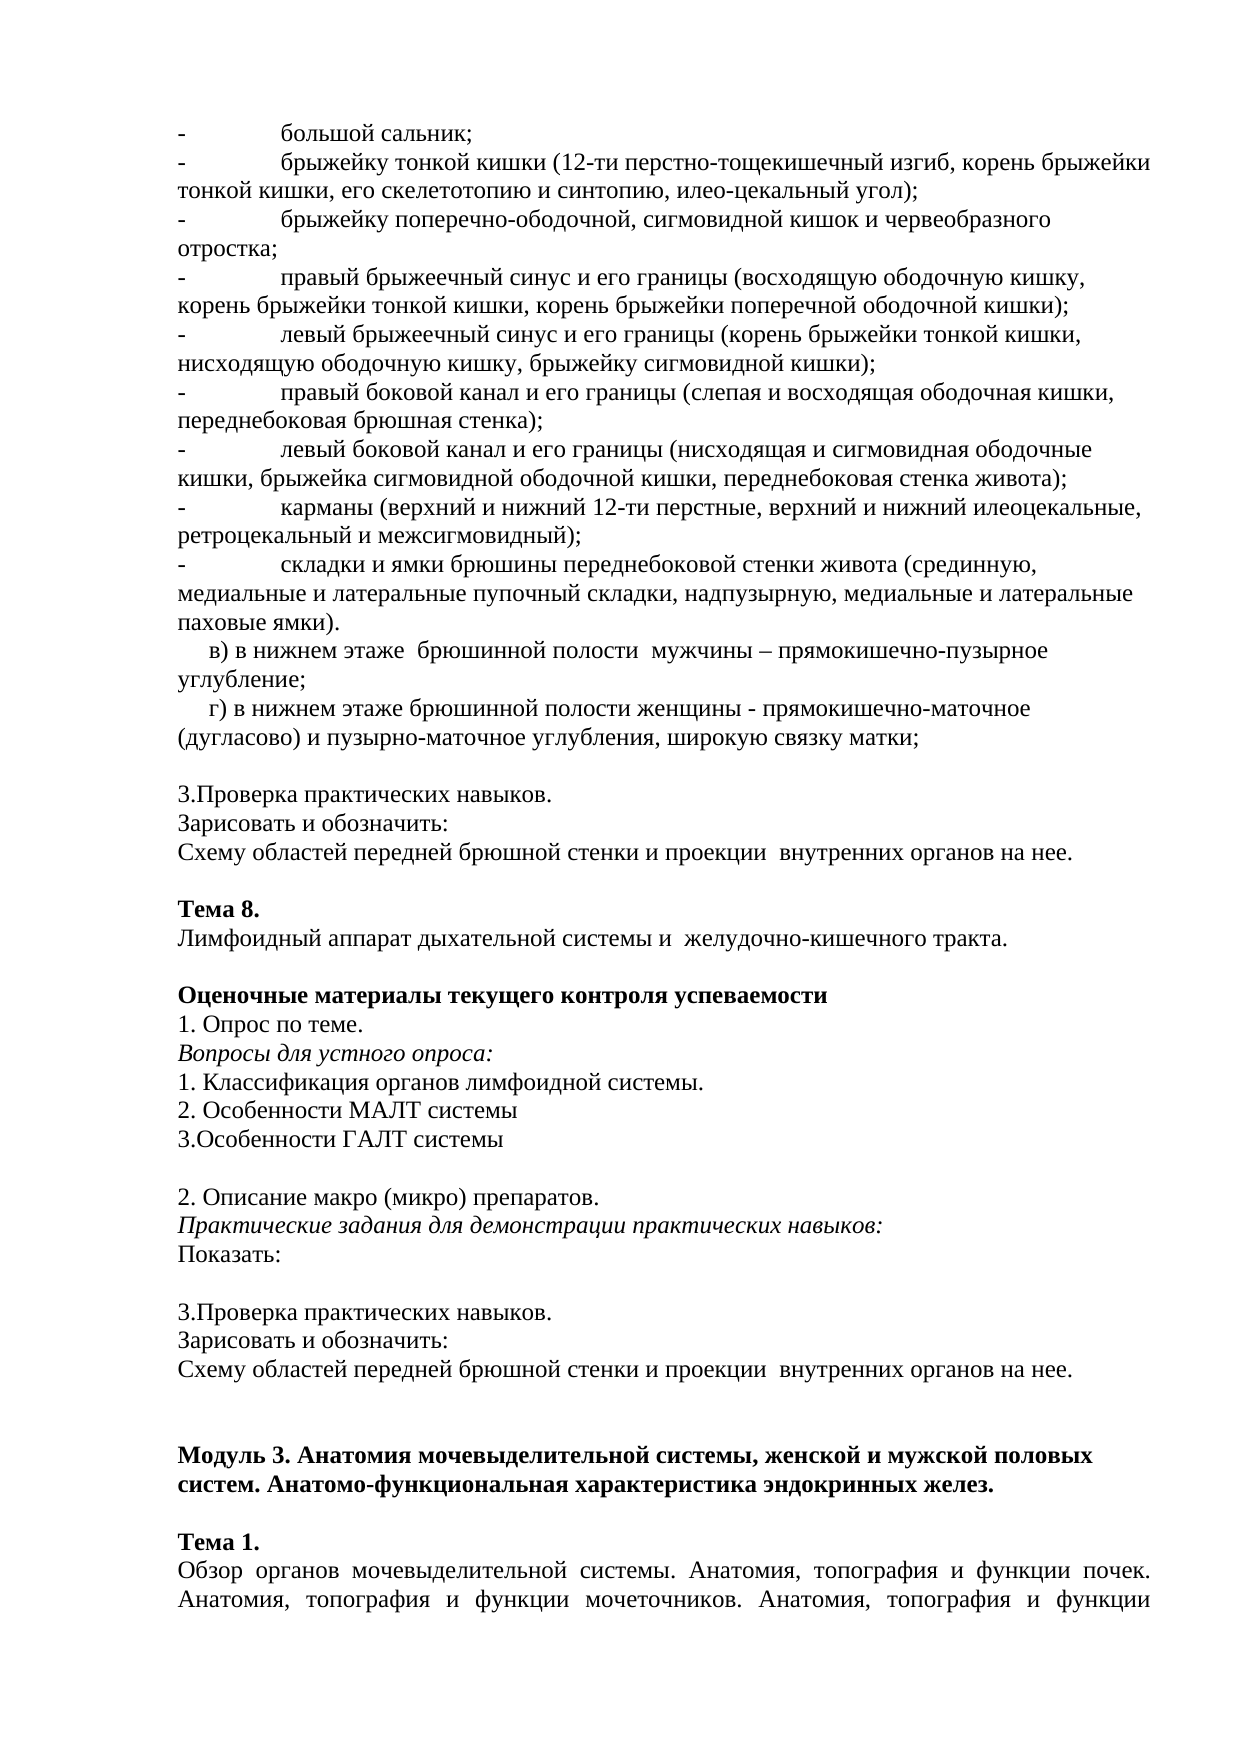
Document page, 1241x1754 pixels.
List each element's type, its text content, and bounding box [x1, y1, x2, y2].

list складки и ямки брюшины переднебоковой стенки живота (срединную, медиальные и латеральные пупочный складки, надпузырную, медиальные и латеральные паховые ямки). [177, 549, 1152, 636]
text Зарисовать и обозначить: [177, 1326, 1152, 1354]
list правый брыжеечный синус и его границы (восходящую ободочную кишку, корень брыжейки тонкой кишки, корень брыжейки поперечной ободочной кишки); [177, 262, 1152, 319]
list 3.Особенности ГАЛТ системы [177, 1124, 1152, 1153]
text Практические задания для демонстрации практических навыков: [177, 1211, 1152, 1239]
text Тема 8. [177, 894, 1152, 923]
list Схему областей передней брюшной стенки и проекции внутренних органов на нее. [177, 837, 1152, 866]
list левый брыжеечный синус и его границы (корень брыжейки тонкой кишки, нисходящую ободочную кишку, брыжейку сигмовидной кишки); [177, 319, 1152, 377]
text Зарисовать и обозначить: [177, 808, 1152, 837]
list правый боковой канал и его границы (слепая и восходящая ободочная кишки, переднебоковая брюшная стенка); [177, 377, 1152, 434]
list г) в нижнем этаже брюшинной полости женщины - прямокишечно-маточное (дугласово) и пузырно-маточное углубления, широкую связку матки; [177, 693, 1152, 751]
list брыжейку поперечно-ободочной, сигмовидной кишок и червеобразного отростка; [177, 204, 1152, 262]
text Показать: [177, 1239, 1152, 1268]
text 1. Опрос по теме. [177, 1009, 1152, 1038]
list в) в нижнем этаже брюшинной полости мужчины – прямокишечно-пузырное углубление; [177, 636, 1152, 693]
list карманы (верхний и нижний 12-ти перстные, верхний и нижний илеоцекальные, ретроцекальный и межсигмовидный); [177, 492, 1152, 549]
list 2. Особенности МАЛТ системы [177, 1096, 1152, 1124]
list брыжейку тонкой кишки (12-ти перстно-тощекишечный изгиб, корень брыжейки тонкой кишки, его скелетотопию и синтопию, илео-цекальный угол); [177, 147, 1152, 204]
text Лимфоидный аппарат дыхательной системы и желудочно-кишечного тракта. [177, 923, 1152, 952]
text Тема 1. [177, 1527, 1152, 1556]
text 3.Проверка практических навыков. [177, 1297, 1152, 1326]
text Оценочные материалы текущего контроля успеваемости [177, 981, 1152, 1009]
list левый боковой канал и его границы (нисходящая и сигмовидная ободочные кишки, брыжейка сигмовидной ободочной кишки, переднебоковая стенка живота); [177, 434, 1152, 492]
text Вопросы для устного опроса: [177, 1038, 1152, 1067]
text 3.Проверка практических навыков. [177, 779, 1152, 808]
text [177, 1556, 1152, 1613]
list 1. Классификация органов лимфоидной системы. [177, 1067, 1152, 1096]
list большой сальник; [177, 118, 1152, 147]
text Модуль 3. Анатомия мочевыделительной системы, женской и мужской половых систем. Анатомо-функциональная характеристика эндокринных желез. [177, 1441, 1152, 1498]
list Схему областей передней брюшной стенки и проекции внутренних органов на нее. [177, 1354, 1152, 1383]
text 2. Описание макро (микро) препаратов. [177, 1182, 1152, 1211]
